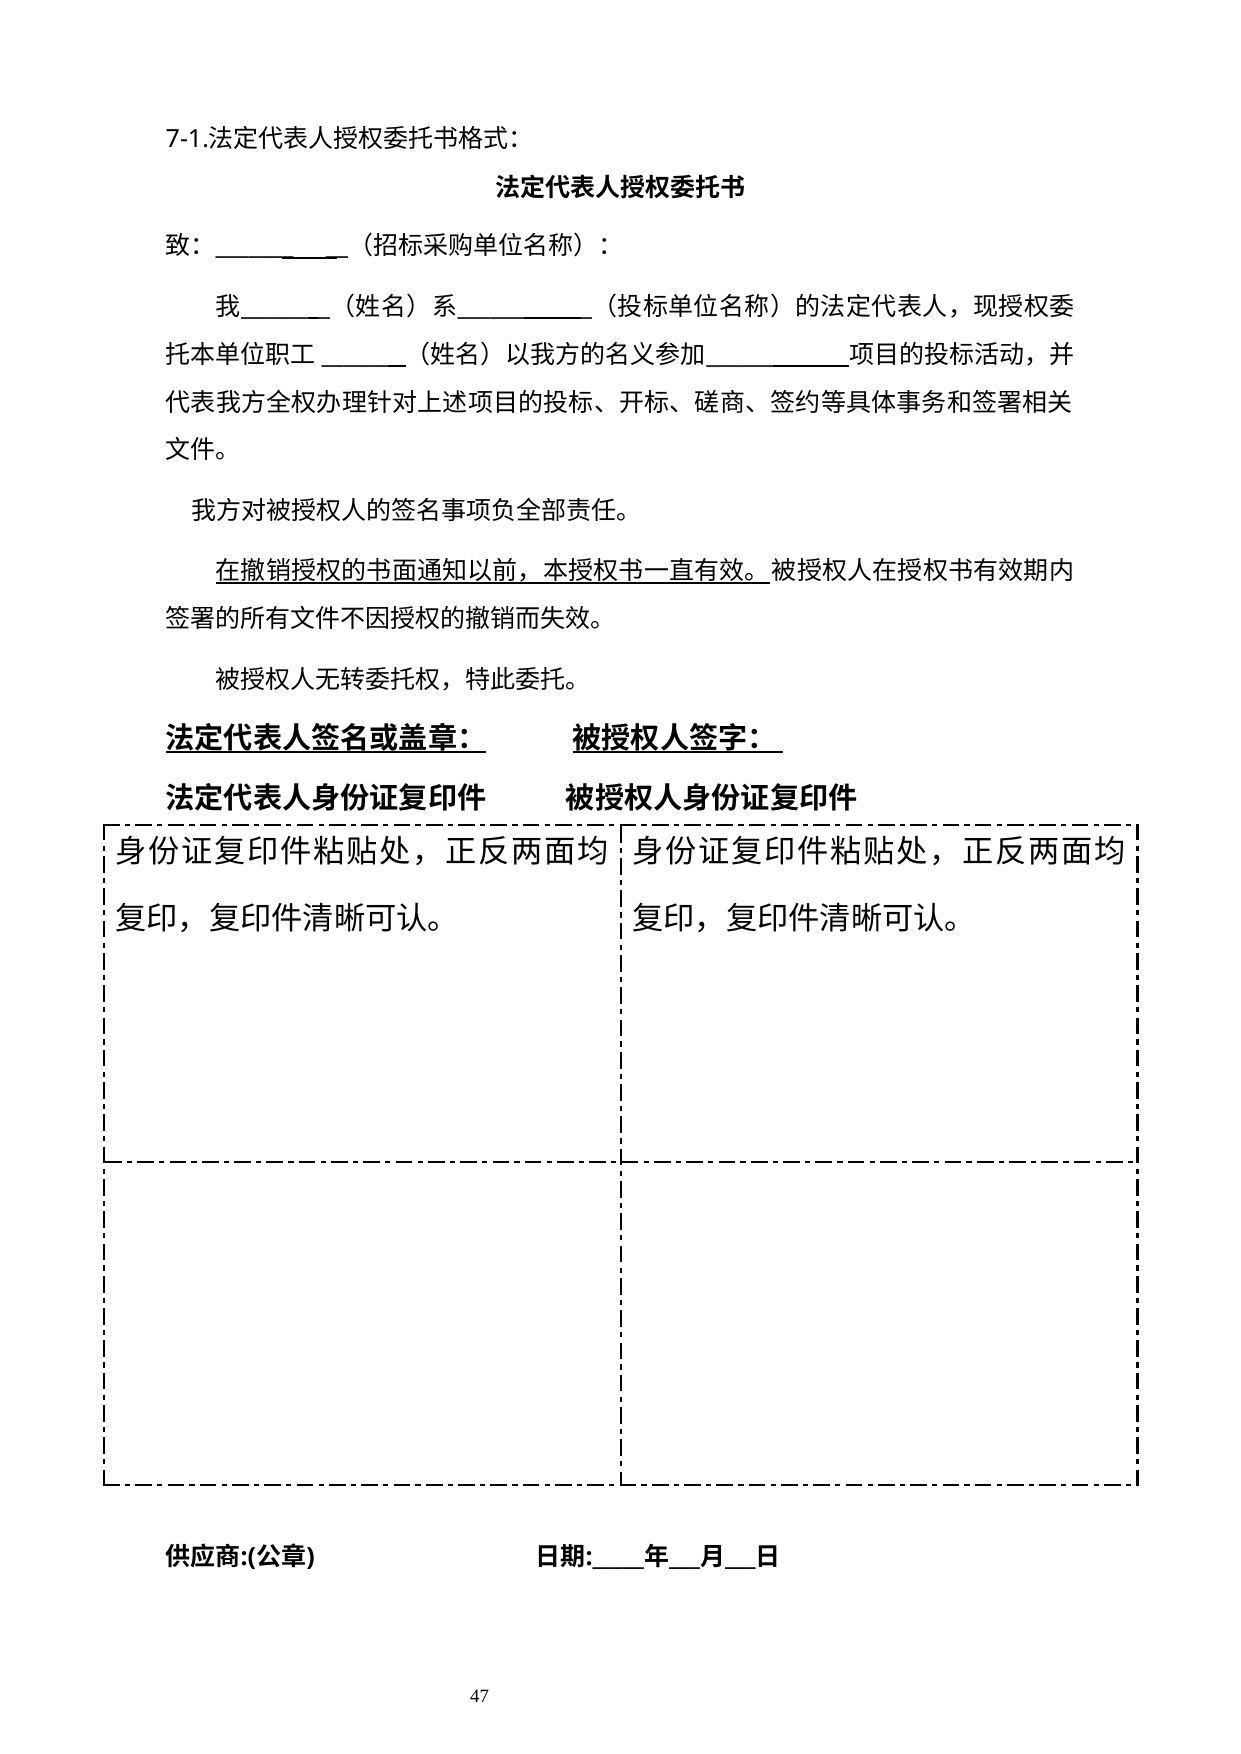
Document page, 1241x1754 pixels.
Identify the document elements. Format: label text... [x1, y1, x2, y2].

text 我方对被授权人的签名事项负全部责任。 [165, 481, 1075, 529]
text 我________（姓名）系_______ __（投标单位名称）的法定代表人，现授权委托本单位职工 _______ （姓名）以我方的名义参加_______ 项目的投标活动，并代表我方全权办理针对上述项目的投标、开标、磋商、签约等具体事务和签署相关文件。 [165, 277, 1075, 468]
table_cell [621, 1161, 1137, 1484]
table_header 身份证复印件粘贴处，正反两面均复印，复印件清晰可认。 [104, 824, 621, 1161]
text 法定代表人授权委托书 [165, 168, 1075, 204]
text 在撤销授权的书面通知以前，本授权书一直有效。被授权人在授权书有效期内签署的所有文件不因授权的撤销而失效。 [165, 541, 1075, 637]
text 致：_______ __（招标采购单位名称）： [165, 216, 1075, 264]
text 供应商:(公章) 日期:_____年___月___日 [165, 1537, 1075, 1573]
text 法定代表人签名或盖章： 被授权人签字： [165, 710, 1075, 758]
text 被授权人无转委托权，特此委托。 [165, 650, 1075, 698]
table_header 身份证复印件粘贴处，正反两面均复印，复印件清晰可认。 [621, 824, 1137, 1161]
table_cell [104, 1161, 621, 1484]
text 法定代表人身份证复印件 被授权人身份证复印件 [165, 771, 1075, 818]
text 7-1.法定代表人授权委托书格式： [165, 119, 1075, 155]
